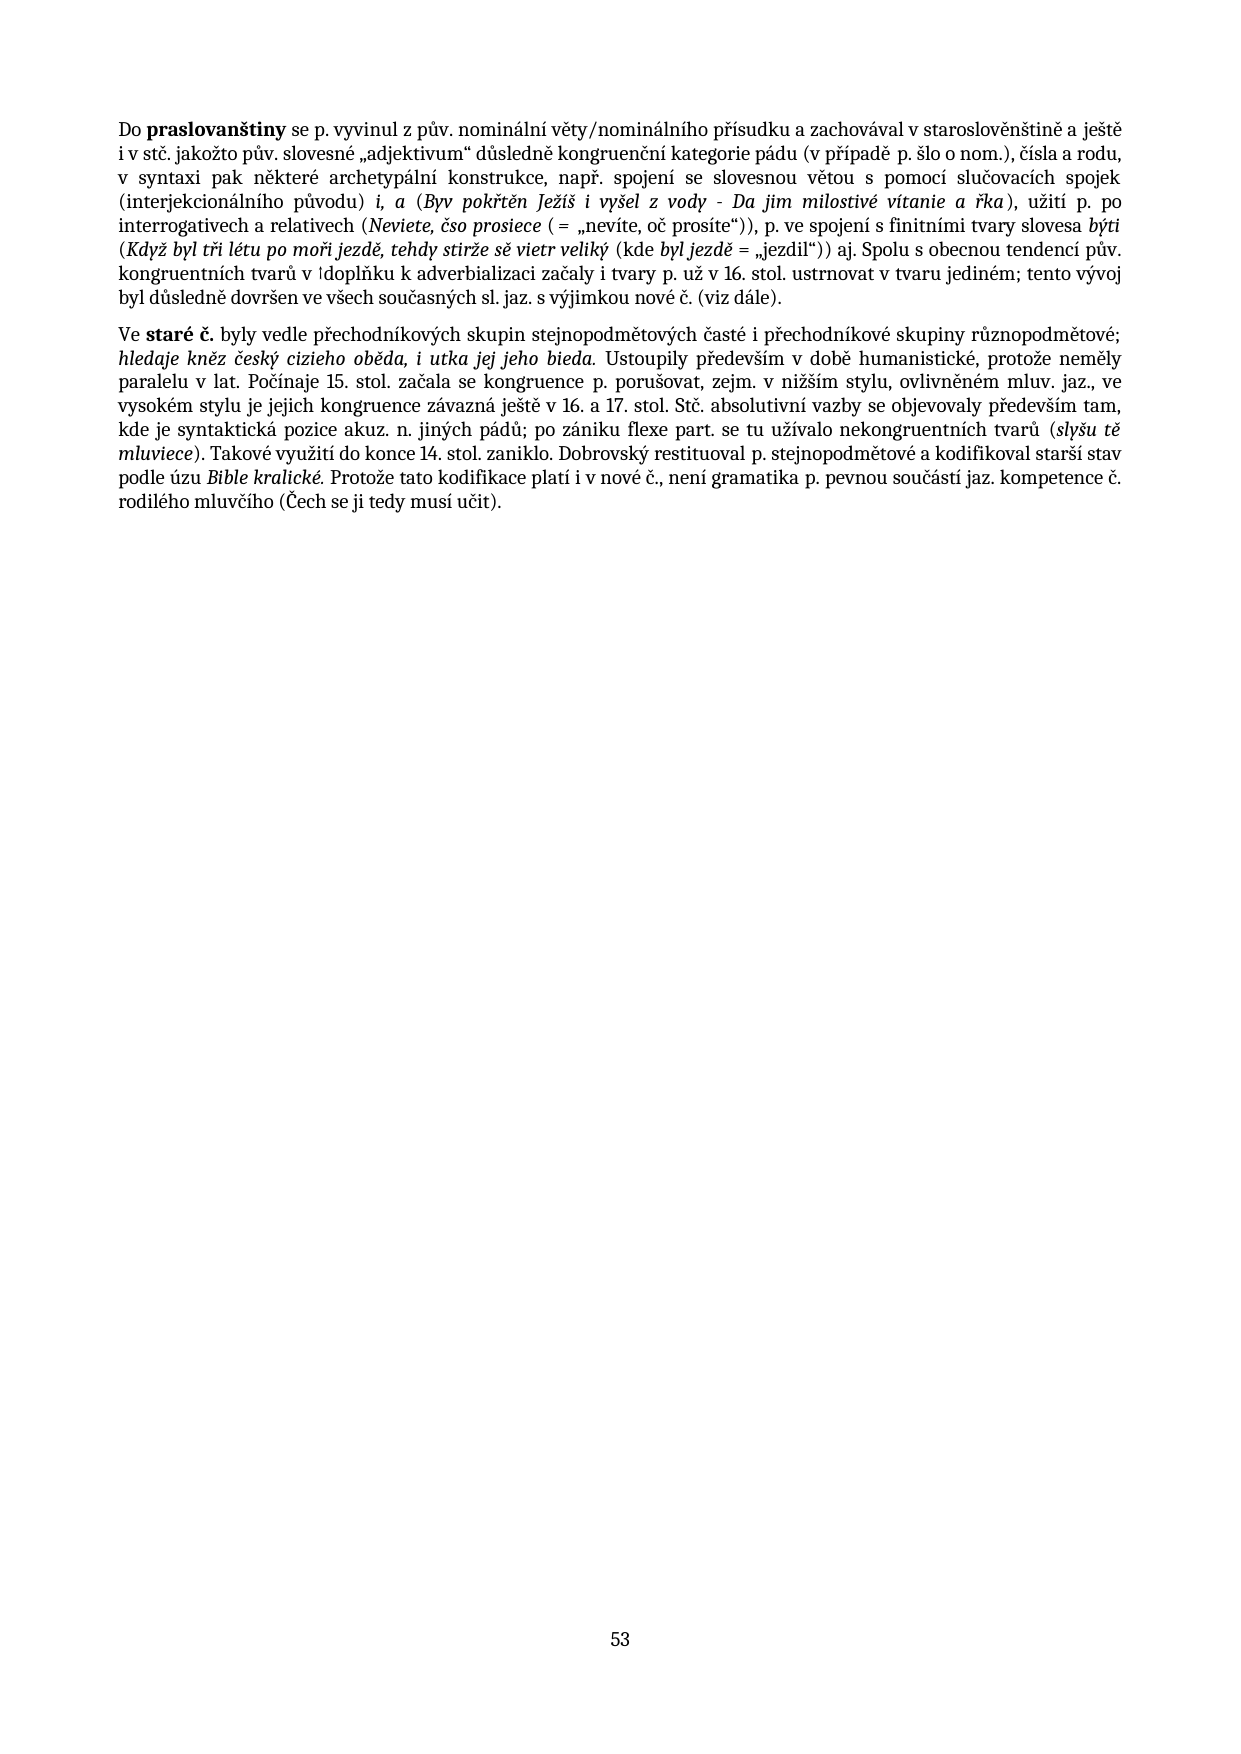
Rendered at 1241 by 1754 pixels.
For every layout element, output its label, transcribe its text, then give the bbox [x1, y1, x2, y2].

text Ve staré č. byly vedle přechodníkových skupin stejnopodmětových časté i přechodníkové skupiny různopodmětové; hledaje kněz český cizieho oběda, i utka jej jeho bieda. Ustoupily především v době humanistické, protože neměly paralelu v lat. Počínaje 15. stol. začala se kongruence p. porušovat, zejm. v nižším stylu, ovlivněném mluv. jaz., ve vysokém stylu je jejich kongruence závazná ještě v 16. a 17. stol. Stč. absolutivní vazby se objevovaly především tam, kde je syntaktická pozice akuz. n. jiných pádů; po zániku flexe part. se tu užívalo nekongruentních tvarů (slyšu tě mluviece). Takové využití do konce 14. stol. zaniklo. Dobrovský restituoval p. stejnopodmětové a kodifikoval starší stav podle úzu Bible kralické. Protože tato kodifikace platí i v nové č., není gramatika p. pevnou součástí jaz. kompetence č. rodilého mluvčího (Čech se ji tedy musí učit). [118, 322, 1122, 514]
text Do praslovanštiny se p. vyvinul z pův. nominální věty/nominálního přísudku a zachovával v staroslověnštině a ještě i v stč. jakožto pův. slovesné „adjektivum“ důsledně kongruenční kategorie pádu (v případě p. šlo o nom.), čísla a rodu, v syntaxi pak některé archetypální konstrukce, např. spojení se slovesnou větou s pomocí slučovacích spojek (interjekcionálního původu) i, a (Byv pokřtěn Ježíš i vyšel z vody - Da jim milostivé vítanie a řka), užití p. po interrogativech a relativech (Neviete, čso prosiece (= „nevíte, oč prosíte“)), p. ve spojení s finitními tvary slovesa býti (Když byl tři létu po moři jezdě, tehdy stirže sě vietr veliký (kde byl jezdě = „jezdil“)) aj. Spolu s obecnou tendencí pův. kongruentních tvarů v ↑doplňku k adverbializaci začaly i tvary p. už v 16. stol. ustrnovat v tvaru jediném; tento vývoj byl důsledně dovršen ve všech současných sl. jaz. s výjimkou nové č. (viz dále). [118, 118, 1122, 310]
